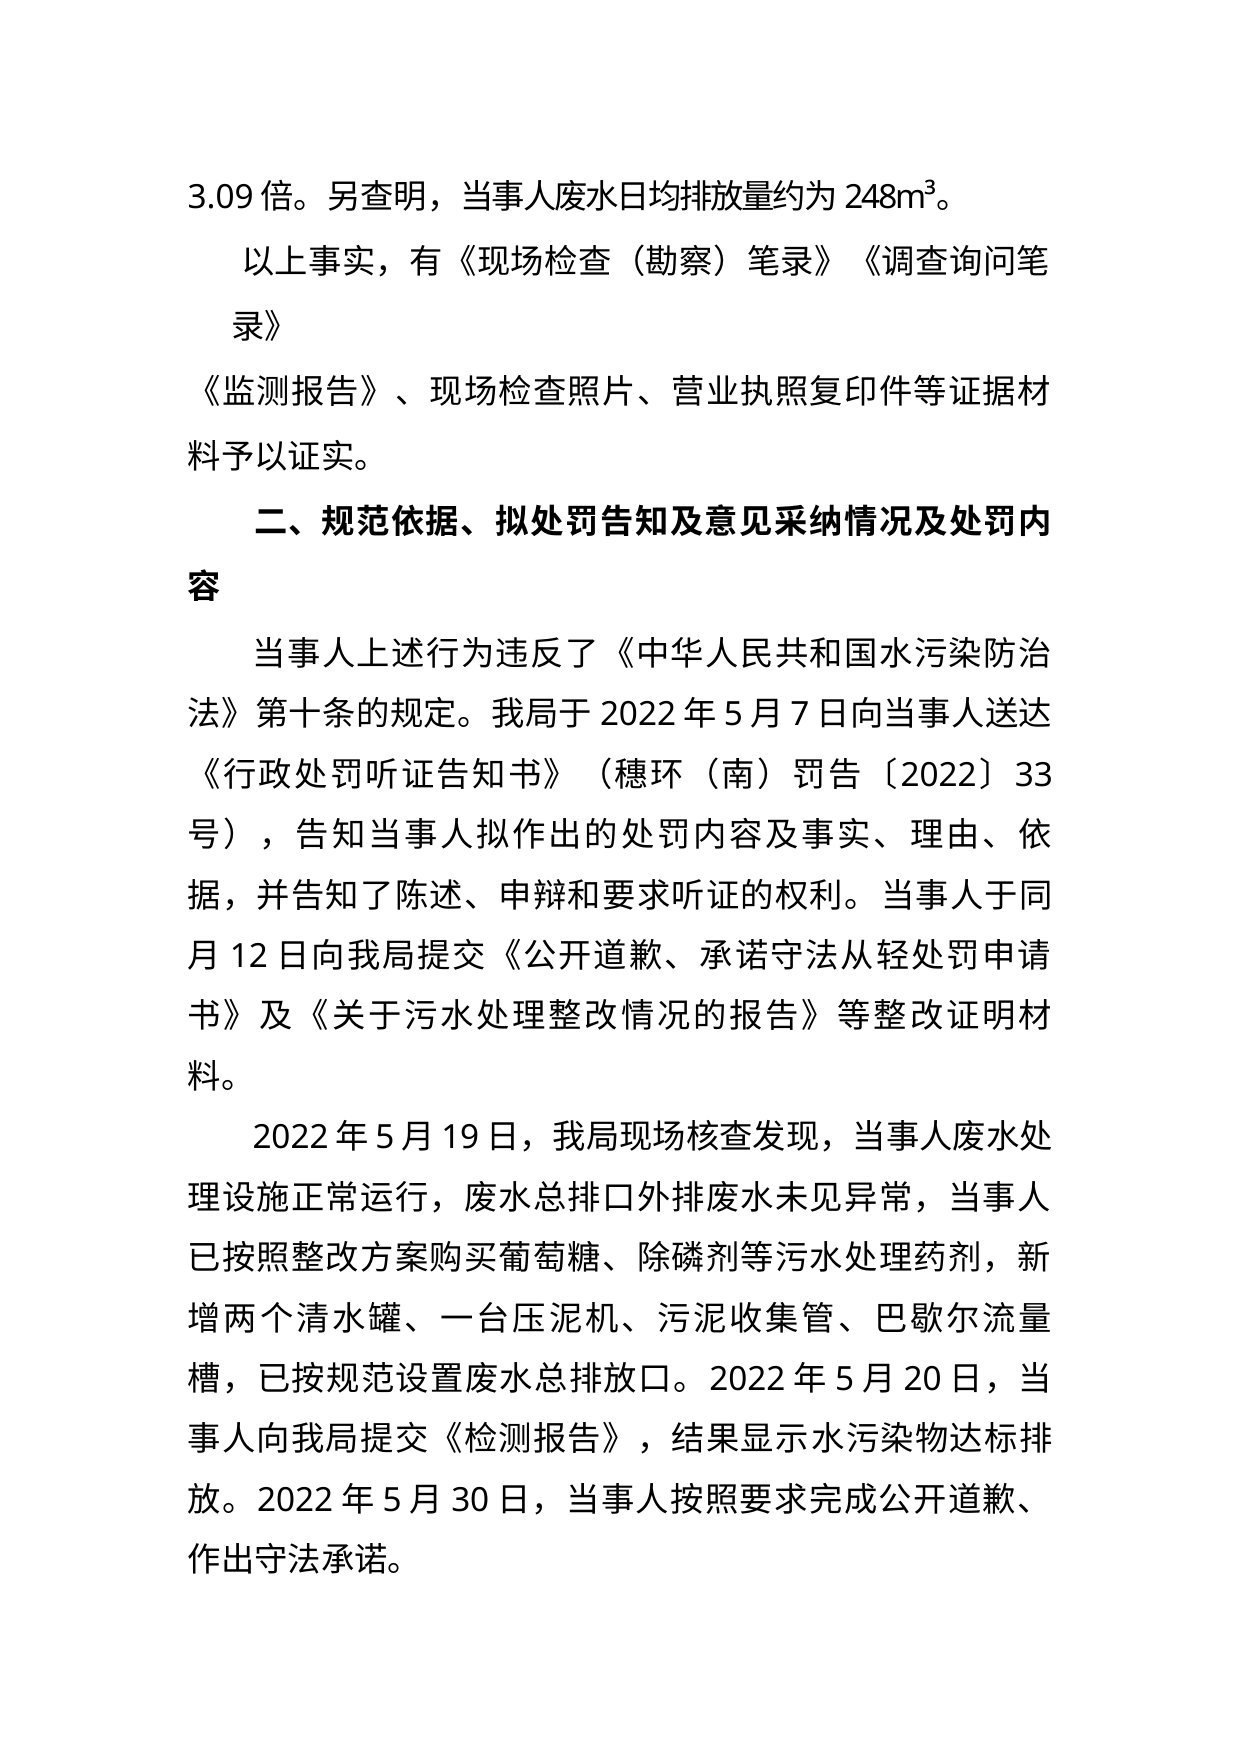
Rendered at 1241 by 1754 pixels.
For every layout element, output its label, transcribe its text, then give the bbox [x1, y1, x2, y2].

text 当事人上述行为违反了《中华人民共和国水污染防治法》第十条的规定。我局于2022年5月7日向当事人送达《行政处罚听证告知书》（穗环（南）罚告〔2022〕33号），告知当事人拟作出的处罚内容及事实、理由、依据，并告知了陈述、申辩和要求听证的权利。当事人于同月12日向我局提交《公开道歉、承诺守法从轻处罚申请书》及《关于污水处理整改情况的报告》等整改证明材料。 [187, 617, 1053, 1100]
text 2022年5月19日，我局现场核查发现，当事人废水处理设施正常运行，废水总排口外排废水未见异常，当事人已按照整改方案购买葡萄糖、除磷剂等污水处理药剂，新增两个清水罐、一台压泥机、污泥收集管、巴歇尔流量槽，已按规范设置废水总排放口。2022年5月20日，当事人向我局提交《检测报告》，结果显示水污染物达标排放。2022年5月30日，当事人按照要求完成公开道歉、作出守法承诺。 [187, 1100, 1053, 1584]
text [187, 162, 1053, 227]
text 以上事实，有《现场检查（勘察）笔录》《调查询问笔录》 [231, 227, 1053, 357]
list 规范依据、拟处罚告知及意见采纳情况及处罚内容 [187, 487, 1053, 617]
text 《监测报告》、现场检查照片、营业执照复印件等证据材料予以证实。 [187, 357, 1053, 487]
